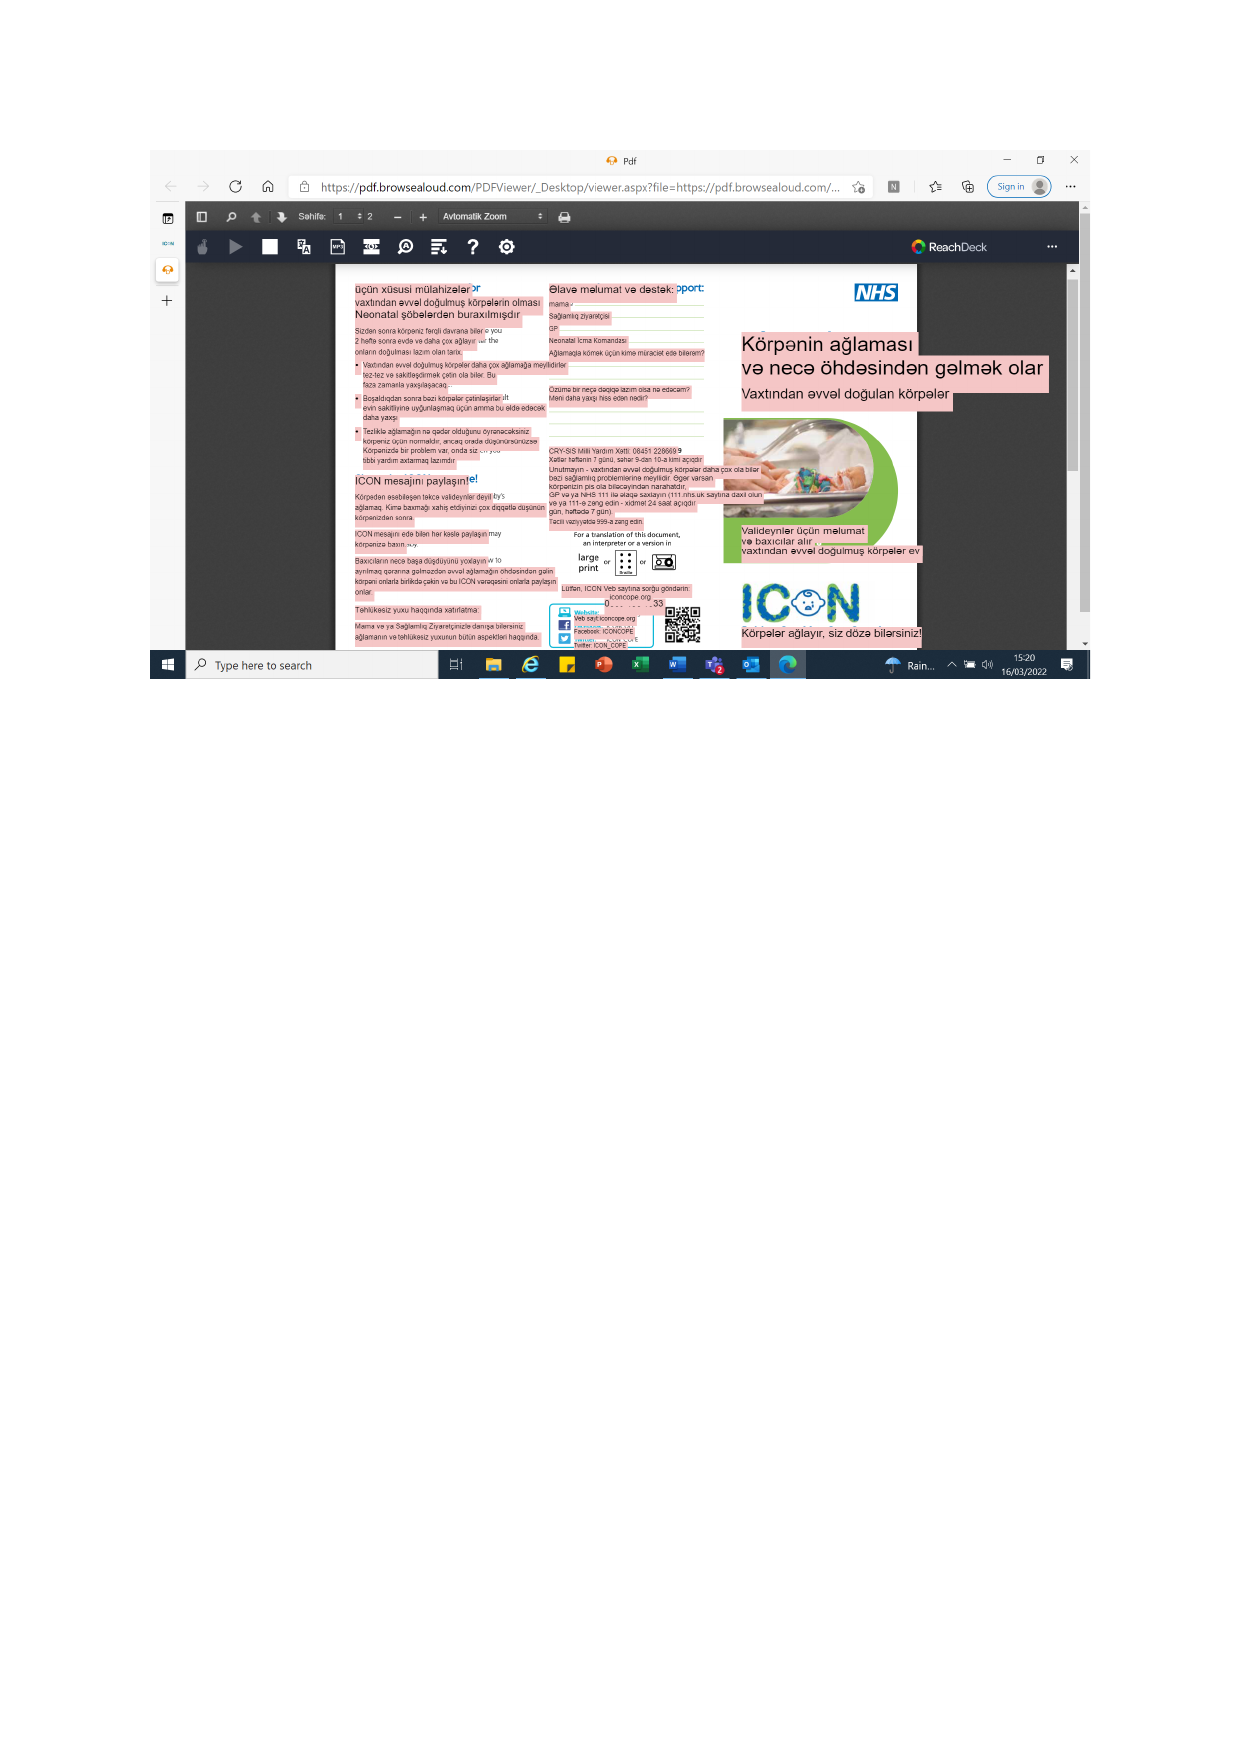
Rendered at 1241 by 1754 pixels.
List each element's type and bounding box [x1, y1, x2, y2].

picture [150, 150, 1091, 679]
